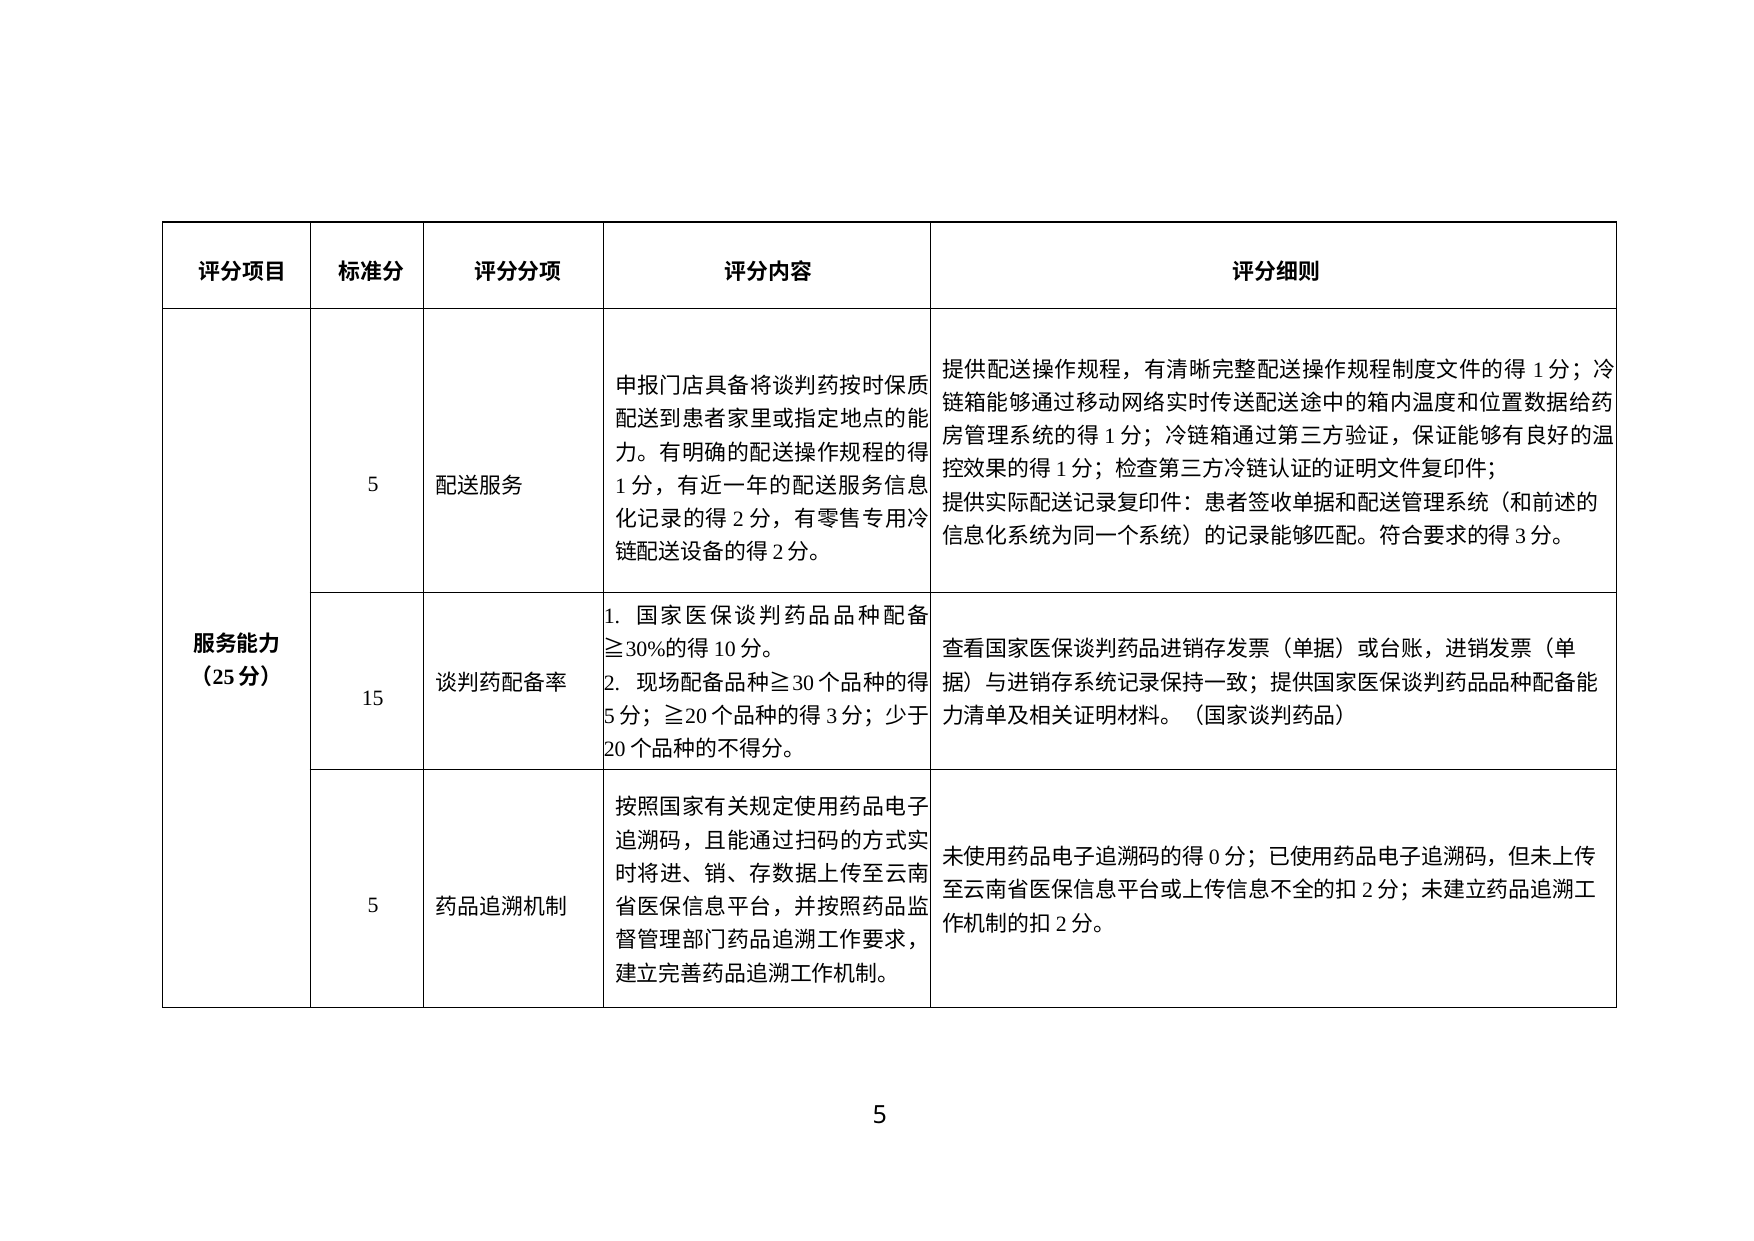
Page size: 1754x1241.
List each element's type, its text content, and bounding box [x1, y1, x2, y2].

table_cell 谈判药配备率 [424, 593, 603, 768]
table_cell 提供配送操作规程，有清晰完整配送操作规程制度文件的得1分；冷链箱能够通过移动网络实时传送配送途中的箱内温度和位置数据给药房管理系统的得1分；冷链箱通过第三方验证，保证能够有良好的温控效果的得1分；检查第三方冷链认证的证明文件复印件； 提供实际配送记录复印件：患者签收单据和配送管理系统（和前述的信息化系统为同一个系统）的记录能够匹配。符合要求的得3分。 [931, 309, 1616, 592]
table_header 评分分项 [424, 223, 603, 308]
table_header 评分项目 [163, 223, 310, 308]
table_header 标准分 [311, 223, 423, 308]
table_cell 国家医保谈判药品品种配备≧30%的得10分。 现场配备品种≧30个品种的得5分；≧20个品种的得3分；少于20个品种的不得分。 [604, 593, 930, 768]
table_header 评分内容 [604, 223, 930, 308]
table_cell 药品追溯机制 [424, 770, 603, 1007]
table_cell 5 [311, 770, 423, 1007]
table_cell 配送服务 [424, 309, 603, 592]
table_cell 服务能力 （25分） [163, 309, 310, 1007]
table_cell 申报门店具备将谈判药按时保质配送到患者家里或指定地点的能力。有明确的配送操作规程的得1分，有近一年的配送服务信息化记录的得2分，有零售专用冷链配送设备的得2分。 [604, 309, 930, 592]
table_cell 查看国家医保谈判药品进销存发票（单据）或台账，进销发票（单据）与进销存系统记录保持一致；提供国家医保谈判药品品种配备能力清单及相关证明材料。（国家谈判药品） [931, 593, 1616, 768]
table_cell 5 [311, 309, 423, 592]
table_header 评分细则 [931, 223, 1616, 308]
table_cell 按照国家有关规定使用药品电子追溯码，且能通过扫码的方式实时将进、销、存数据上传至云南省医保信息平台，并按照药品监督管理部门药品追溯工作要求，建立完善药品追溯工作机制。 [604, 770, 930, 1007]
table_cell 15 [311, 593, 423, 768]
table_cell 未使用药品电子追溯码的得0分；已使用药品电子追溯码，但未上传至云南省医保信息平台或上传信息不全的扣2分；未建立药品追溯工作机制的扣2分。 [931, 770, 1616, 1007]
